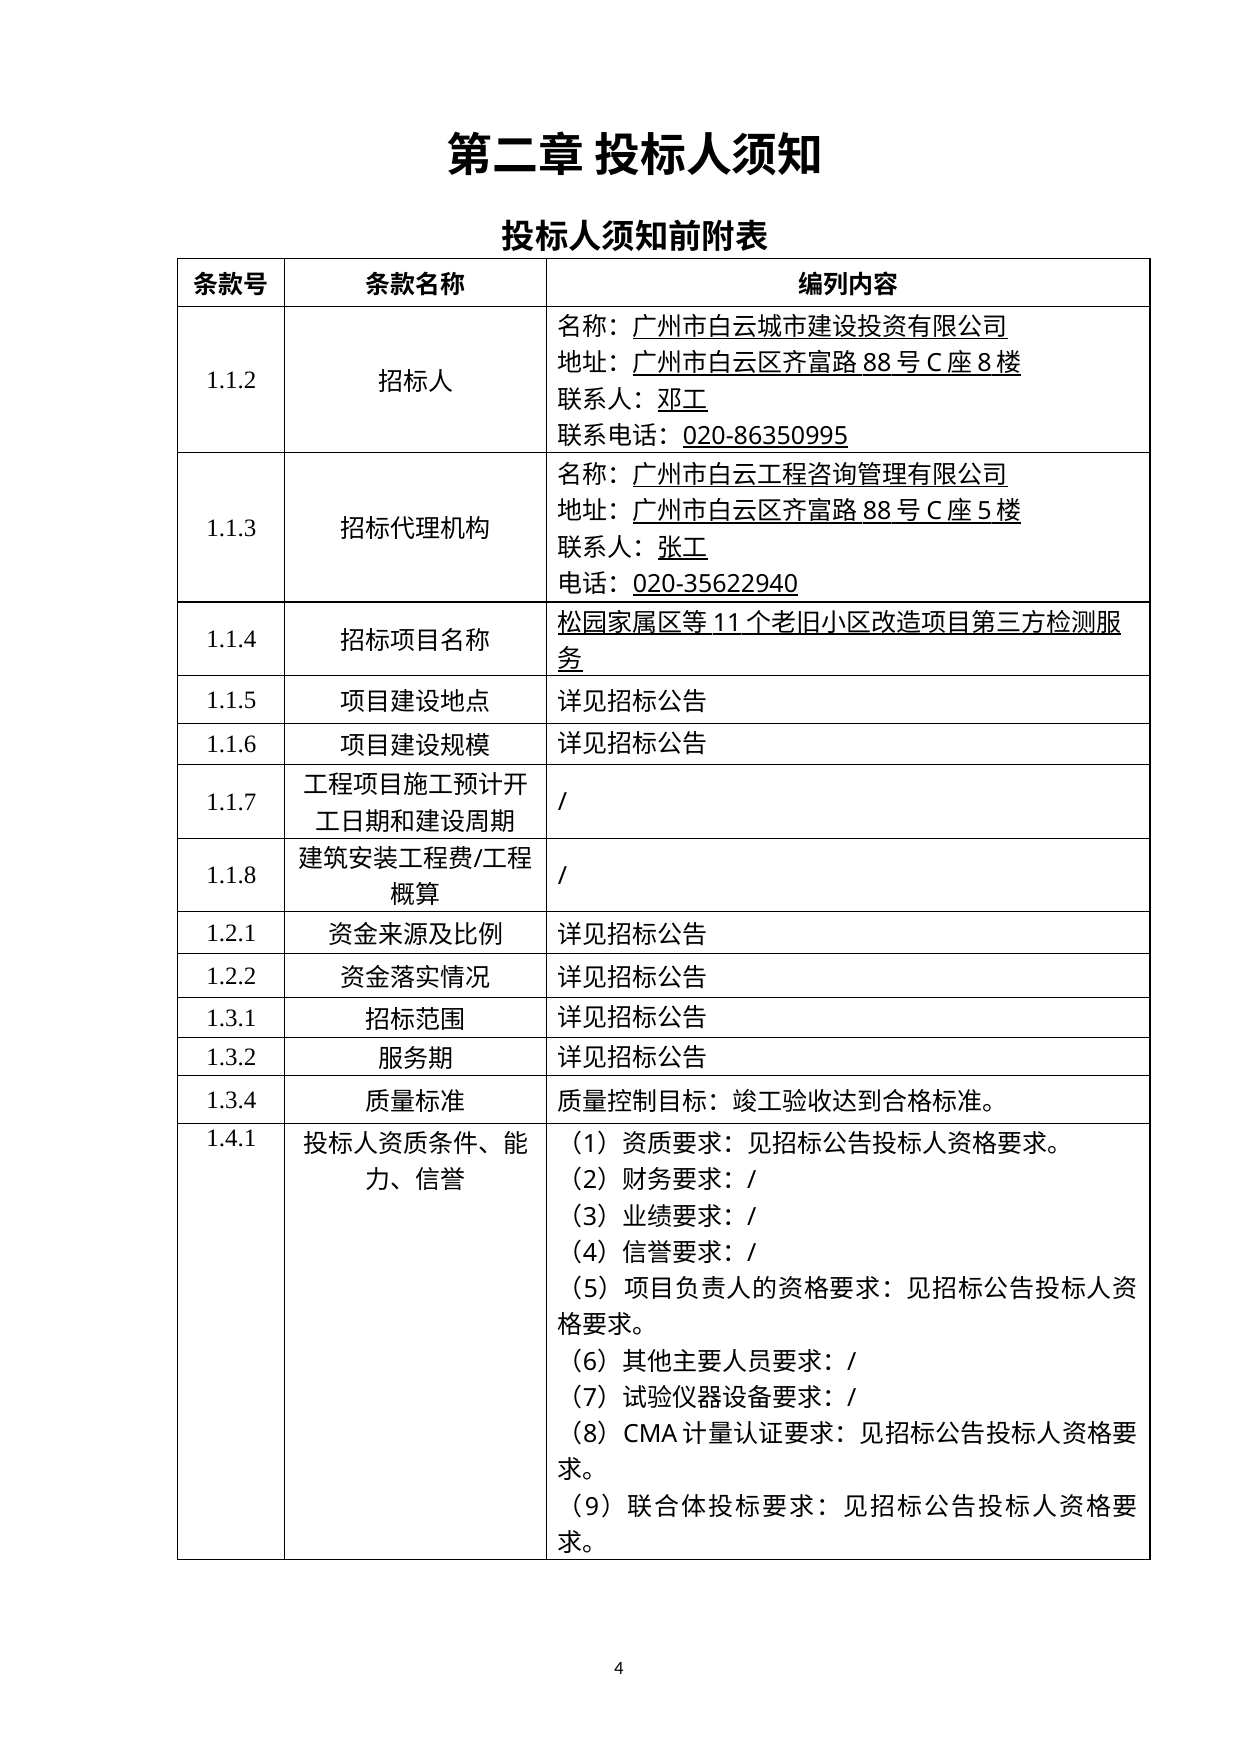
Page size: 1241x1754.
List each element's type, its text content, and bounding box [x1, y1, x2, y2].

table_cell 招标人 [285, 307, 546, 452]
table_cell / [547, 765, 1149, 837]
table_cell 详见招标公告 [547, 954, 1149, 997]
table_cell 详见招标公告 [547, 676, 1149, 722]
table_cell 资金来源及比例 [285, 912, 546, 952]
table_cell / [547, 839, 1149, 911]
table_cell 1.1.8 [178, 839, 284, 911]
subtitle 第二章 投标人须知 [177, 118, 1092, 184]
table_cell 1.3.4 [178, 1076, 284, 1122]
table_cell 详见招标公告 [547, 1038, 1149, 1075]
table_cell 项目建设地点 [285, 676, 546, 722]
table_cell 1.3.1 [178, 998, 284, 1037]
table_cell 招标代理机构 [285, 453, 546, 601]
table_cell 松园家属区等11个老旧小区改造项目第三方检测服务 [547, 603, 1149, 675]
table_cell 1.4.1 [178, 1124, 284, 1558]
subtitle 投标人须知前附表 [177, 210, 1092, 258]
table_cell 资金落实情况 [285, 954, 546, 997]
table_cell 详见招标公告 [547, 912, 1149, 952]
table_cell 名称：广州市白云城市建设投资有限公司 地址：广州市白云区齐富路88号C座8楼 联系人：邓工 联系电话：020-86350995 [547, 307, 1149, 452]
table_cell 名称：广州市白云工程咨询管理有限公司 地址：广州市白云区齐富路88号C座5楼 联系人：张工 电话：020-35622940 [547, 453, 1149, 601]
table_header 条款号 [178, 259, 284, 306]
table_cell 服务期 [285, 1038, 546, 1075]
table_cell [547, 1124, 1149, 1558]
table_header 条款名称 [285, 259, 546, 306]
table_cell 项目建设规模 [285, 724, 546, 764]
table_cell 建筑安装工程费/工程概算 [285, 839, 546, 911]
table_cell 质量控制目标：竣工验收达到合格标准。 [547, 1076, 1149, 1122]
table_cell 1.1.7 [178, 765, 284, 837]
table_cell 详见招标公告 [547, 724, 1149, 764]
table_cell 1.2.1 [178, 912, 284, 952]
table_cell 1.1.2 [178, 307, 284, 452]
table_cell 详见招标公告 [547, 998, 1149, 1037]
table_cell 招标项目名称 [285, 603, 546, 675]
table_cell 招标范围 [285, 998, 546, 1037]
table_cell 1.2.2 [178, 954, 284, 997]
table_cell 工程项目施工预计开工日期和建设周期 [285, 765, 546, 837]
table_header 编列内容 [547, 259, 1149, 306]
table_cell 1.1.3 [178, 453, 284, 601]
table_cell 1.3.2 [178, 1038, 284, 1075]
table_cell 1.1.4 [178, 603, 284, 675]
table_cell 投标人资质条件、能力、信誉 [285, 1124, 546, 1558]
table_cell 1.1.6 [178, 724, 284, 764]
table_cell 1.1.5 [178, 676, 284, 722]
table_cell 质量标准 [285, 1076, 546, 1122]
